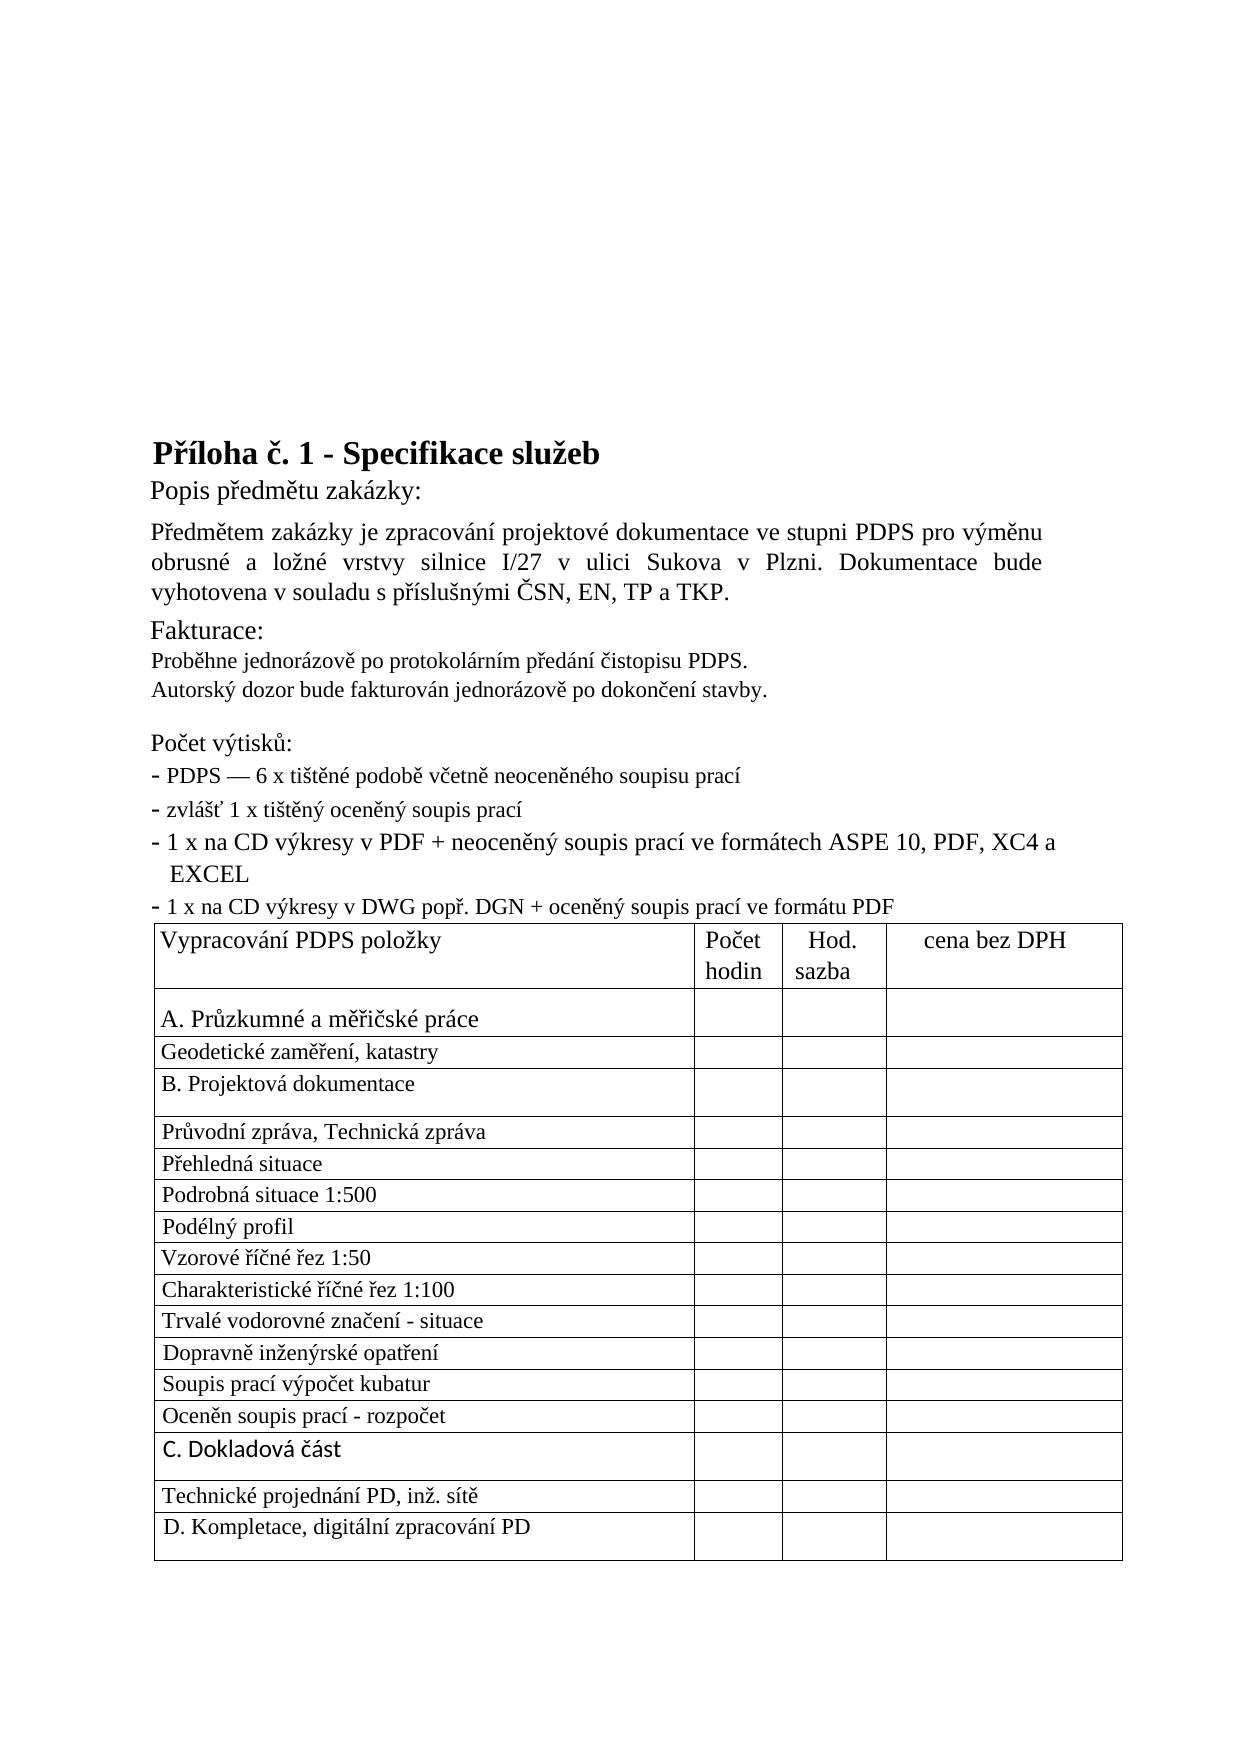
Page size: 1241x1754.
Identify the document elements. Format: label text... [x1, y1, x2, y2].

table_cell [887, 1338, 1122, 1368]
table_cell [783, 1117, 886, 1148]
table_cell Průvodní zpráva, Technická zpráva [155, 1117, 694, 1148]
table_cell D. Kompletace, digitální zpracování PD [155, 1513, 694, 1560]
text Fakturace: [150, 614, 1108, 645]
table_cell Charakteristické říčné řez 1:100 [155, 1275, 694, 1305]
table_cell [887, 1180, 1122, 1211]
table_cell Oceněn soupis prací - rozpočet [155, 1401, 694, 1432]
table_cell [783, 1069, 886, 1116]
table_cell Přehledná situace [155, 1149, 694, 1179]
table_cell [783, 1180, 886, 1211]
table_cell [887, 1037, 1122, 1068]
table_cell [887, 1069, 1122, 1116]
table_cell Podrobná situace 1:500 [155, 1180, 694, 1211]
table_cell [887, 1275, 1122, 1305]
table_cell [783, 1037, 886, 1068]
table_cell [887, 1513, 1122, 1560]
table_cell [695, 1401, 782, 1432]
table_cell [695, 1069, 782, 1116]
table_cell [695, 1149, 782, 1179]
table_cell [887, 989, 1122, 1036]
table_cell [783, 1370, 886, 1400]
table_cell [695, 1306, 782, 1337]
table_cell [695, 1338, 782, 1368]
table_cell [695, 1275, 782, 1305]
table_cell [783, 989, 886, 1036]
table_cell [783, 1481, 886, 1511]
table_cell [887, 1433, 1122, 1480]
table_cell [695, 1370, 782, 1400]
table_cell Technické projednání PD, inž. sítě [155, 1481, 694, 1511]
table_cell [783, 1306, 886, 1337]
table_cell [695, 989, 782, 1036]
table_cell [887, 1243, 1122, 1274]
table_cell Podélný profil [155, 1212, 694, 1242]
table_cell [783, 1243, 886, 1274]
table_cell [783, 1212, 886, 1242]
table_cell [887, 1117, 1122, 1148]
list zvlášť 1 x tištěný oceněný soupis prací [151, 792, 1108, 823]
list 1 x na CD výkresy v DWG popř. DGN + oceněný soupis prací ve formátu PDF [151, 889, 1108, 921]
table_cell C. Dokladová část [155, 1433, 694, 1480]
table_cell [887, 1149, 1122, 1179]
table_cell [695, 1212, 782, 1242]
table_header Vypracování PDPS položky [155, 924, 694, 988]
table_cell [695, 1433, 782, 1480]
text Popis předmětu zakázky: [150, 474, 1108, 506]
table_cell [887, 1306, 1122, 1337]
table_cell [887, 1212, 1122, 1242]
table_cell Dopravně inženýrské opatření [155, 1338, 694, 1368]
text Počet výtisků: [150, 728, 1108, 756]
table_cell [783, 1433, 886, 1480]
table_cell Vzorové říčné řez 1:50 [155, 1243, 694, 1274]
table_cell [887, 1481, 1122, 1511]
table_cell [695, 1180, 782, 1211]
table_header Počet hodin [695, 924, 782, 988]
table_cell [695, 1513, 782, 1560]
table_cell [783, 1513, 886, 1560]
table_cell [783, 1149, 886, 1179]
text EXCEL [169, 859, 1108, 887]
text Předmětem zakázky je zpracování projektové dokumentace ve stupni PDPS pro výměnu obrusné a ložné vrstvy silnice I/27 v ulici Sukova v Plzni. Dokumentace bude vyhotovena v souladu s příslušnými ČSN, EN, TP a TKP. [150, 517, 1043, 606]
table_cell [695, 1117, 782, 1148]
text Autorský dozor bude fakturován jednorázově po dokončení stavby. [151, 676, 1108, 702]
table_cell Soupis prací výpočet kubatur [155, 1370, 694, 1400]
table_cell [695, 1481, 782, 1511]
list 1 x na CD výkresy v PDF + neoceněný soupis prací ve formátech ASPE 10, PDF, XC4 a [151, 826, 1108, 857]
table_cell [783, 1338, 886, 1368]
table_header Hod. sazba [783, 924, 886, 988]
text Příloha č. 1 - Specifikace služeb [44, 433, 1108, 471]
table_cell B. Projektová dokumentace [155, 1069, 694, 1116]
table_header cena bez DPH [887, 924, 1122, 988]
table_cell [783, 1401, 886, 1432]
list PDPS — 6 x tištěné podobě včetně neoceněného soupisu prací [151, 758, 1108, 789]
table_cell A. Průzkumné a měřičské práce [155, 989, 694, 1036]
table_cell [783, 1275, 886, 1305]
table_cell [887, 1370, 1122, 1400]
table_cell [695, 1243, 782, 1274]
table_cell [887, 1401, 1122, 1432]
text Proběhne jednorázově po protokolárním předání čistopisu PDPS. [151, 647, 1108, 674]
table_cell Trvalé vodorovné značení - situace [155, 1306, 694, 1337]
table_cell Geodetické zaměření, katastry [155, 1037, 694, 1068]
table_cell [695, 1037, 782, 1068]
